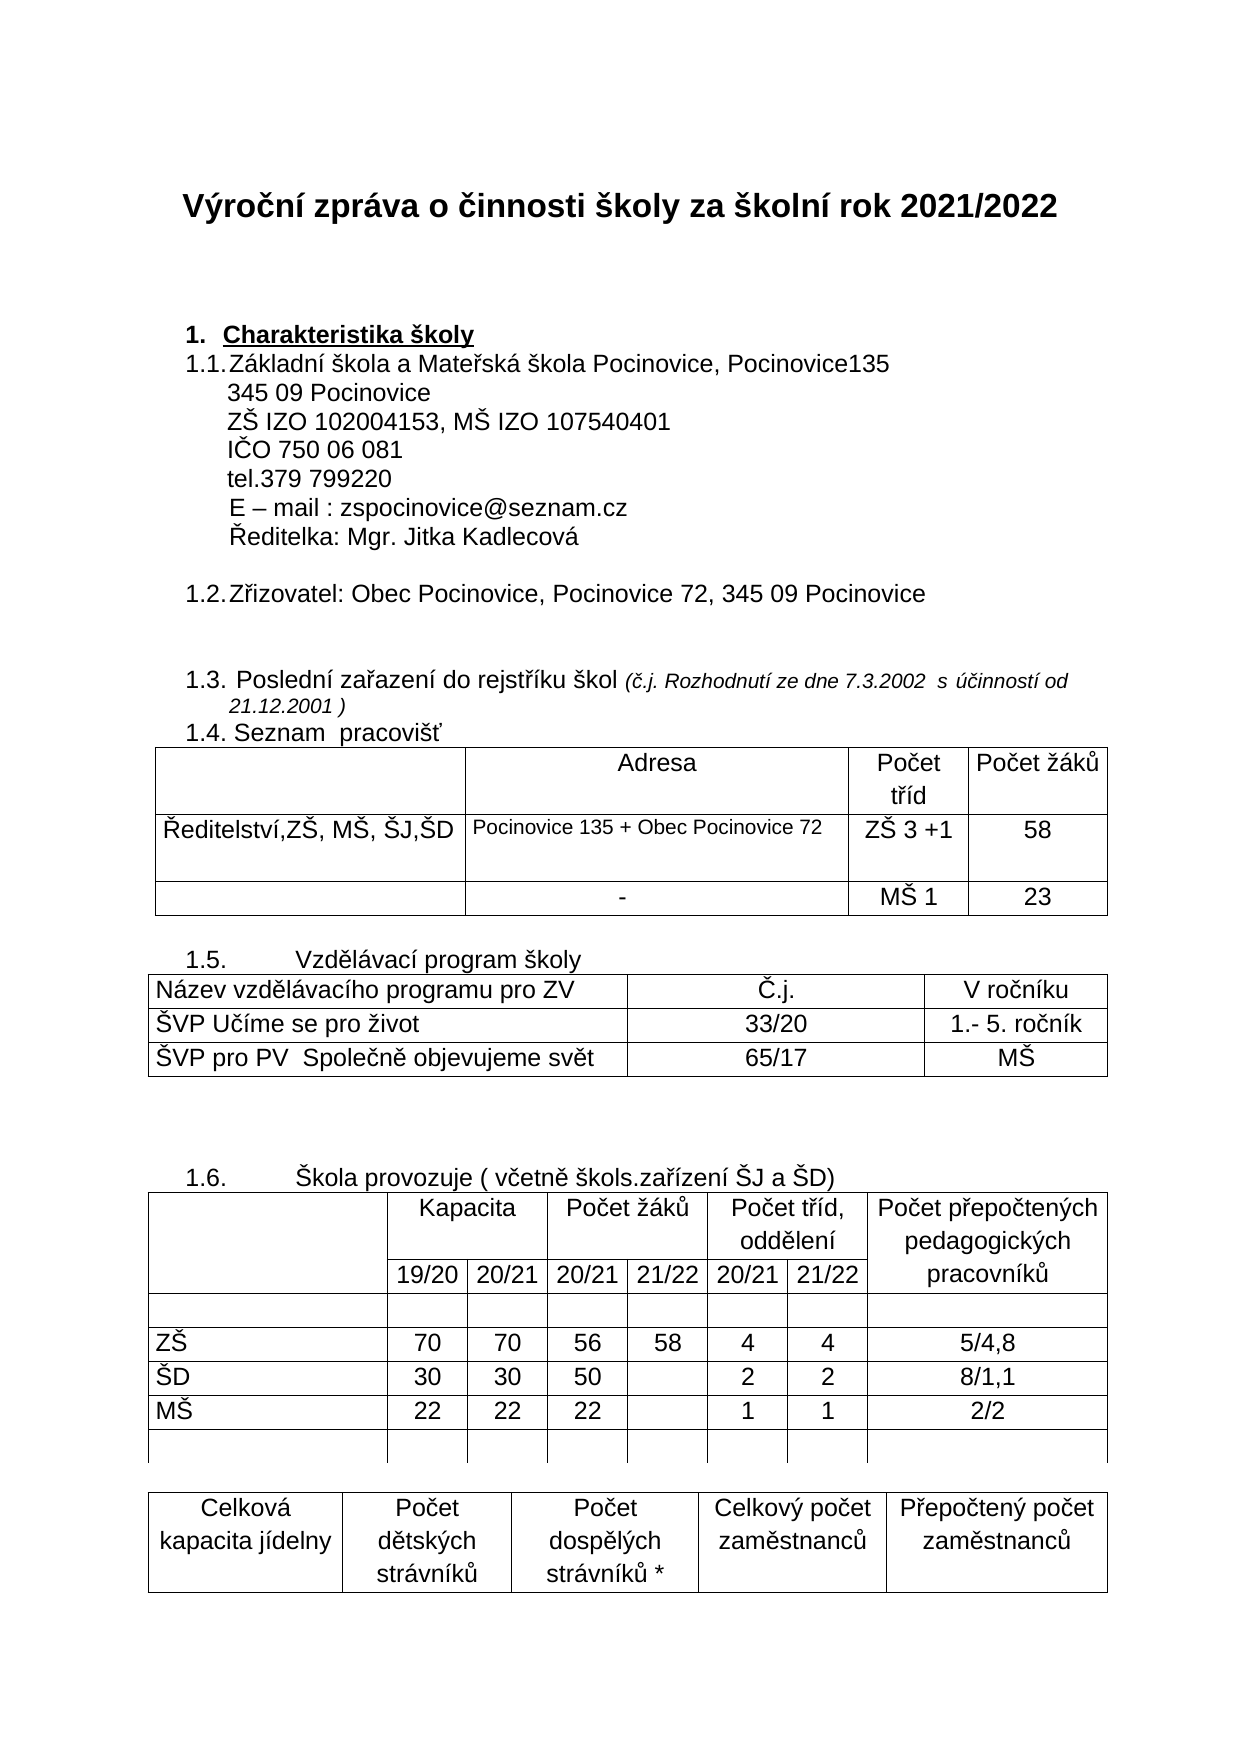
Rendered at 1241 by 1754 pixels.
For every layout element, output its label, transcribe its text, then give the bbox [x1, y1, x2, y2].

table_header Kapacita [388, 1193, 547, 1259]
table_cell [468, 1430, 547, 1463]
table_cell [628, 1396, 707, 1429]
table_cell [628, 1430, 707, 1463]
list Základní škola a Mateřská škola Pocinovice, Pocinovice135 [185, 349, 1093, 378]
table_header Název vzdělávacího programu pro ZV [149, 975, 627, 1008]
table_header Počet žáků [548, 1193, 707, 1259]
table_header Počet tříd [849, 748, 968, 814]
text IČO 750 06 081 [185, 435, 1093, 464]
table_cell 58 [628, 1328, 707, 1361]
table_header Adresa [466, 748, 848, 814]
table_header Přepočtený počet zaměstnanců [887, 1493, 1107, 1592]
table_cell 70 [468, 1328, 547, 1361]
table_cell 1 [788, 1396, 867, 1429]
table_cell [149, 1294, 387, 1327]
table_cell - [466, 882, 848, 915]
table_cell 21/22 [788, 1260, 867, 1293]
table_cell 8/1,1 [868, 1362, 1107, 1395]
table_cell 4 [708, 1328, 787, 1361]
table_cell ŠD [149, 1362, 387, 1395]
table_cell [868, 1430, 1107, 1463]
table_header Počet dospělých strávníků * [512, 1493, 698, 1592]
text Ředitelka: Mgr. Jitka Kadlecová [229, 522, 1093, 550]
table_header Počet přepočtených pedagogických pracovníků [868, 1193, 1107, 1293]
table_cell 19/20 [388, 1260, 467, 1293]
table_cell [868, 1294, 1107, 1327]
table_cell [628, 1294, 707, 1327]
table_cell [788, 1430, 867, 1463]
table_cell Ředitelství,ZŠ, MŠ, ŠJ,ŠD [156, 815, 465, 881]
table_cell 1 [708, 1396, 787, 1429]
table_cell 65/17 [628, 1043, 924, 1076]
table_cell 56 [548, 1328, 627, 1361]
table_cell 58 [969, 815, 1107, 881]
table_cell [708, 1294, 787, 1327]
list Charakteristika školy [185, 320, 1093, 349]
table_cell [149, 1430, 387, 1463]
list Zřizovatel: Obec Pocinovice, Pocinovice 72, 345 09 Pocinovice [185, 579, 1093, 608]
table_cell 22 [388, 1396, 467, 1429]
table_cell [548, 1430, 627, 1463]
table_cell ŠVP pro PV Společně objevujeme svět [149, 1043, 627, 1076]
table_cell 4 [788, 1328, 867, 1361]
table_cell 5/4,8 [868, 1328, 1107, 1361]
table_header Č.j. [628, 975, 924, 1008]
table_cell 2/2 [868, 1396, 1107, 1429]
table_header Počet tříd, oddělení [708, 1193, 867, 1259]
table_cell 33/20 [628, 1009, 924, 1042]
table_cell [708, 1430, 787, 1463]
table_header [156, 748, 465, 814]
table_cell MŠ [149, 1396, 387, 1429]
table_header Počet dětských strávníků [343, 1493, 511, 1592]
text tel.379 799220 [185, 464, 1093, 493]
table_cell 2 [708, 1362, 787, 1395]
table_header Celkový počet zaměstnanců [699, 1493, 886, 1592]
table_cell ŠVP Učíme se pro život [149, 1009, 627, 1042]
table_header Počet žáků [969, 748, 1107, 814]
table_cell 1.- 5. ročník [925, 1009, 1107, 1042]
table_cell ZŠ 3 +1 [849, 815, 968, 881]
table_cell ZŠ [149, 1328, 387, 1361]
list Škola provozuje ( včetně škols.zařízení ŠJ a ŠD) [185, 1163, 1093, 1192]
table_cell [468, 1294, 547, 1327]
text ZŠ IZO 102004153, MŠ IZO 107540401 [185, 407, 1093, 435]
list Poslední zařazení do rejstříku škol (č.j. Rozhodnutí ze dne 7.3.2002 s účinností od 21.12.2001 ) [185, 665, 1093, 718]
table_cell Pocinovice 135 + Obec Pocinovice 72 [466, 815, 848, 881]
text E – mail : zspocinovice@seznam.cz [229, 493, 1093, 522]
table_header Celková kapacita jídelny [149, 1493, 342, 1592]
table_cell [628, 1362, 707, 1395]
table_cell 21/22 [628, 1260, 707, 1293]
table_cell [388, 1294, 467, 1327]
table_cell [156, 882, 465, 915]
table_cell MŠ [925, 1043, 1107, 1076]
table_cell 30 [468, 1362, 547, 1395]
table_cell 20/21 [468, 1260, 547, 1293]
table_cell 22 [548, 1396, 627, 1429]
title Výroční zpráva o činnosti školy za školní rok 2021/2022 [148, 186, 1093, 224]
table_cell [548, 1294, 627, 1327]
text 345 09 Pocinovice [185, 378, 1093, 407]
table_cell 20/21 [548, 1260, 627, 1293]
table_cell 23 [969, 882, 1107, 915]
table_cell 2 [788, 1362, 867, 1395]
table_cell 22 [468, 1396, 547, 1429]
text 1.4. Seznam pracovišť [185, 718, 1093, 747]
table_cell [388, 1430, 467, 1463]
table_header V ročníku [925, 975, 1107, 1008]
table_cell [788, 1294, 867, 1327]
table_cell 20/21 [708, 1260, 787, 1293]
table_header [149, 1193, 387, 1293]
table_cell 50 [548, 1362, 627, 1395]
list Vzdělávací program školy [185, 945, 1093, 974]
table_cell MŠ 1 [849, 882, 968, 915]
table_cell 70 [388, 1328, 467, 1361]
table_cell 30 [388, 1362, 467, 1395]
